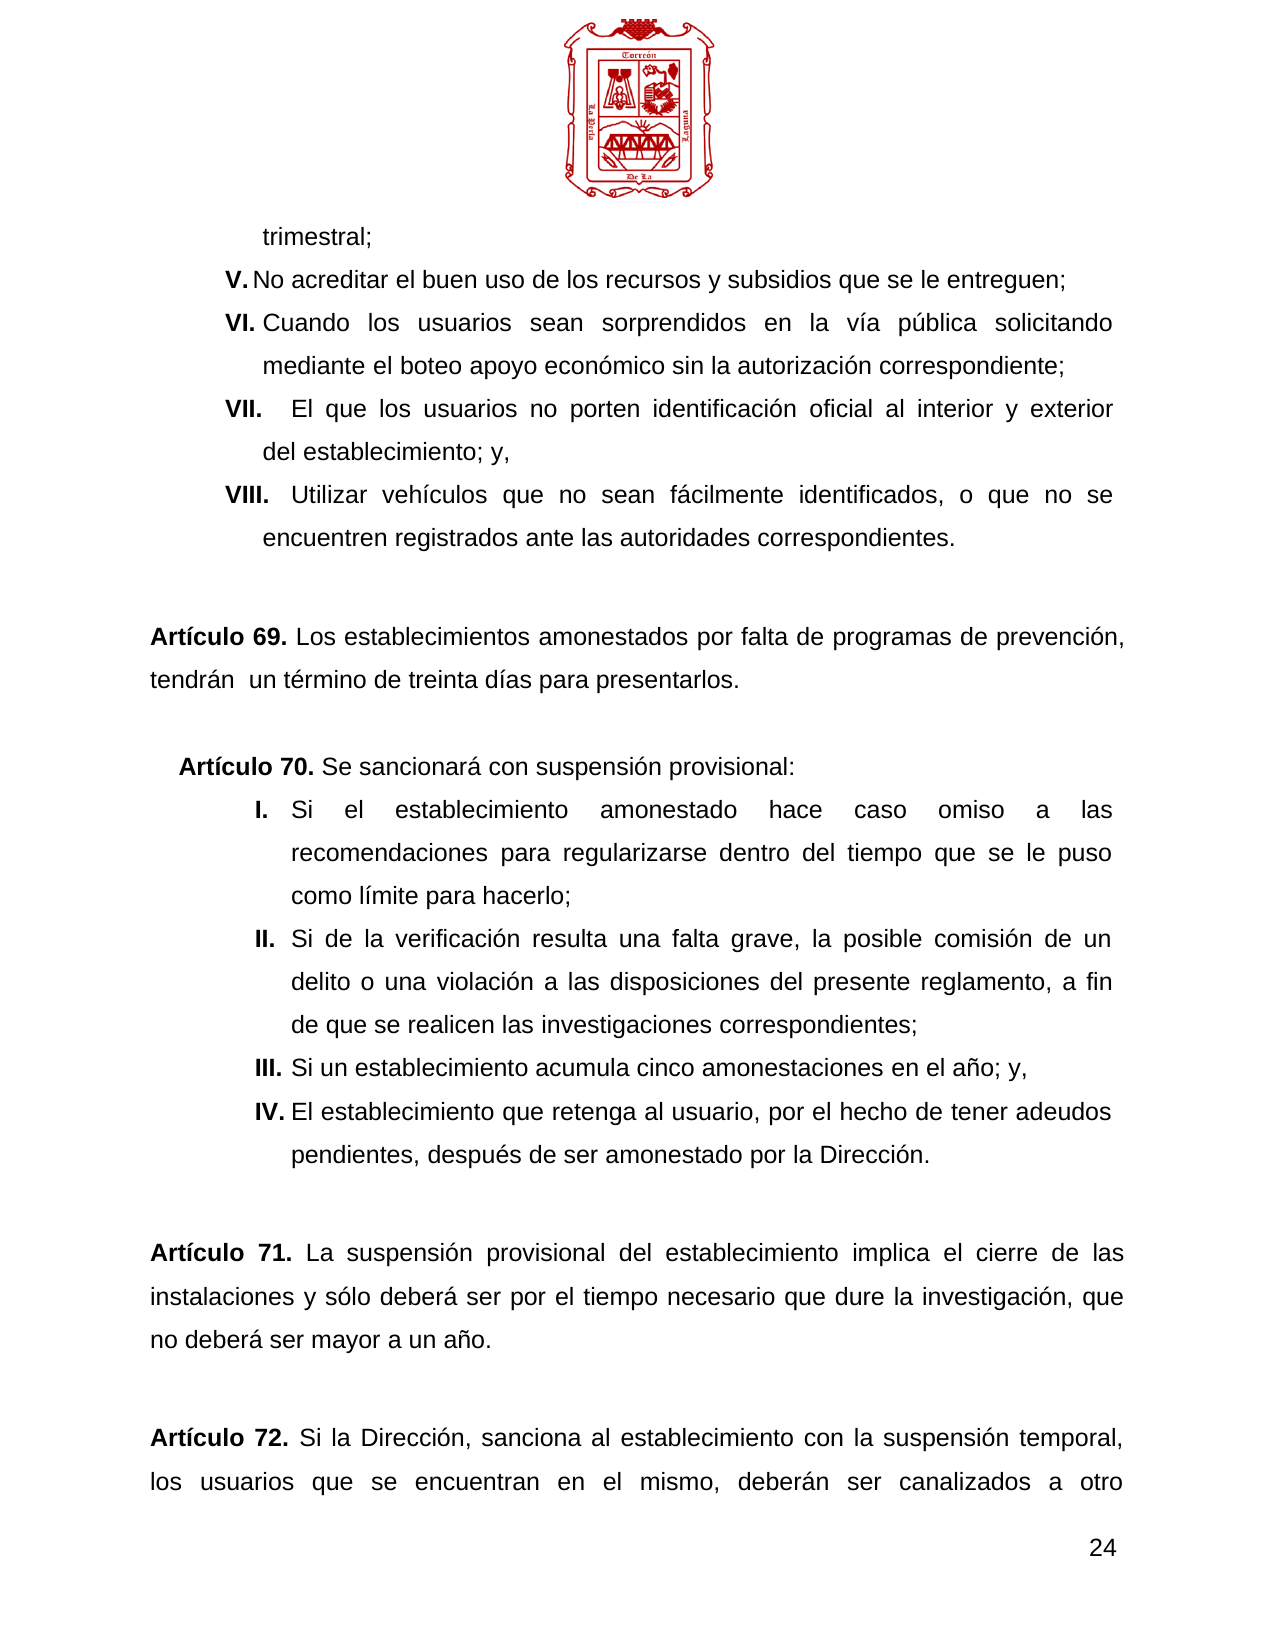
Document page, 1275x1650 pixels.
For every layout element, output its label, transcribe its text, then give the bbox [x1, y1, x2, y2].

list Si el establecimiento amonestado hace caso omiso a las recomendaciones para regularizarse dentro del tiempo que se le puso como límite para hacerlo; [254, 795, 1113, 910]
text Artículo 70. Se sancionará con suspensión provisional: [178, 752, 1125, 780]
list Utilizar vehículos que no sean fácilmente identificados, o que no se encuentren registrados ante las autoridades correspondientes. [225, 480, 1113, 552]
list El que los usuarios no porten identificación oficial al interior y exterior del establecimiento; y, [225, 394, 1113, 466]
list No presentar los informes en tiempo y forma a la Dirección, de manera trimestral; [225, 222, 1125, 250]
text Artículo 69. Los establecimientos amonestados por falta de programas de prevención, tendrán un término de treinta días para presentarlos. [150, 622, 1125, 694]
text Artículo 71. La suspensión provisional del establecimiento implica el cierre de las instalaciones y sólo deberá ser por el tiempo necesario que dure la investigación, que no deberá ser mayor a un año. [150, 1238, 1125, 1353]
list El establecimiento que retenga al usuario, por el hecho de tener adeudos pendientes, después de ser amonestado por la Dirección. [254, 1097, 1113, 1168]
picture [540, 13, 735, 203]
list Cuando los usuarios sean sorprendidos en la vía pública solicitando mediante el boteo apoyo económico sin la autorización correspondiente; [225, 308, 1113, 380]
list Si de la verificación resulta una falta grave, la posible comisión de un delito o una violación a las disposiciones del presente reglamento, a fin de que se realicen las investigaciones correspondientes; [254, 924, 1113, 1039]
list Si un establecimiento acumula cinco amonestaciones en el año; y, [254, 1053, 1125, 1082]
list No acreditar el buen uso de los recursos y subsidios que se le entreguen; [225, 265, 1125, 293]
